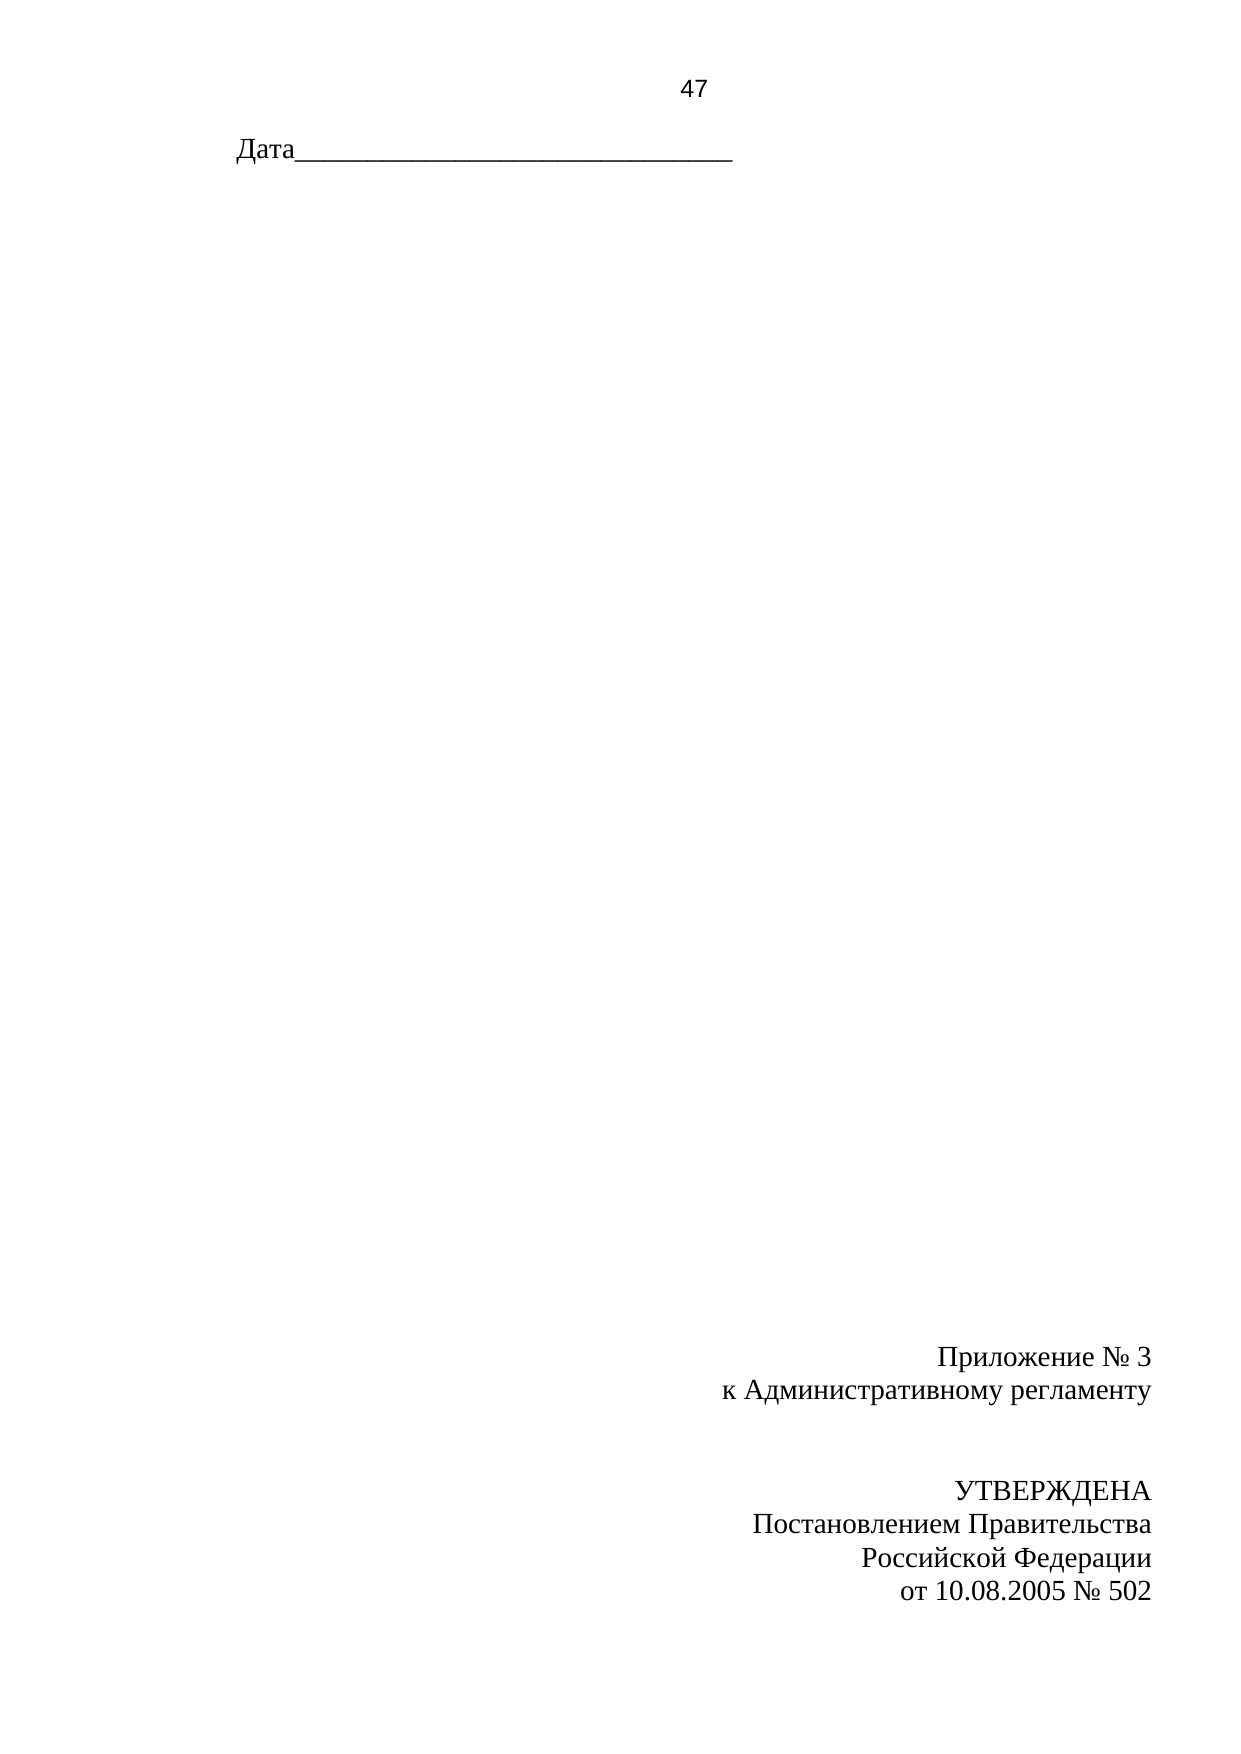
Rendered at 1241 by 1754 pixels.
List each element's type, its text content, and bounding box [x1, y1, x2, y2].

text Российской Федерации [177, 1540, 1152, 1573]
text Приложение № 3 [177, 1339, 1152, 1372]
text к Административному регламенту [177, 1372, 1152, 1406]
text Дата______________________________ [177, 131, 1152, 165]
text от 10.08.2005 № 502 [177, 1573, 1152, 1607]
text Постановлением Правительства [177, 1506, 1152, 1540]
text УТВЕРЖДЕНА [177, 1473, 1152, 1506]
